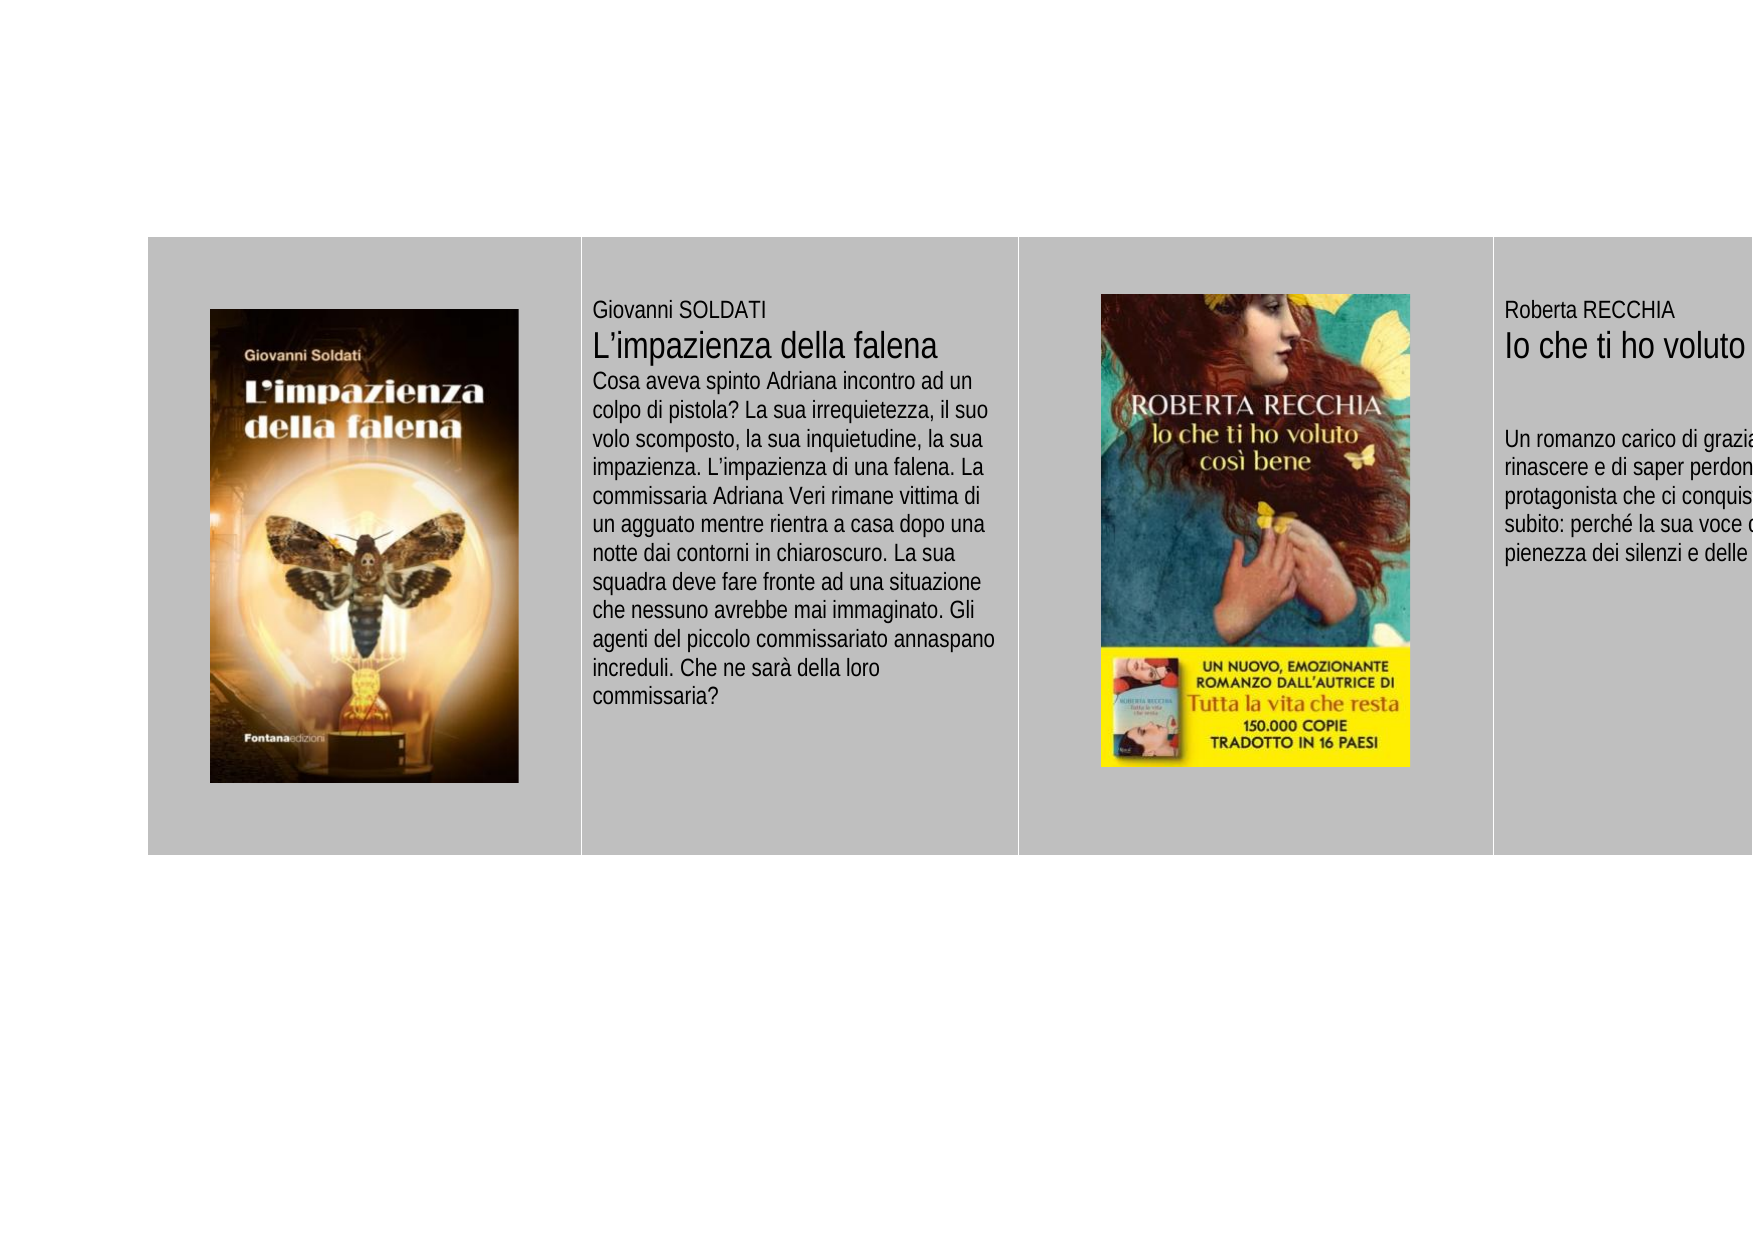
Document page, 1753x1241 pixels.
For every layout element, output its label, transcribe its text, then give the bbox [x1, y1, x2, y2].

picture [210, 309, 519, 783]
table_cell Giovanni SOLDATI L’impazienza della falena Cosa aveva spinto Adriana incontro ad un colpo di pistola? La sua irrequietezza, il suo volo scomposto, la sua inquietudine, la sua impazienza. L’impazienza di una falena. La commissaria Adriana Veri rimane vittima di un agguato mentre rientra a casa dopo una notte dai contorni in chiaroscuro. La sua squadra deve fare fronte ad una situazione che nessuno avrebbe mai immaginato. Gli agenti del piccolo commissariato annaspano increduli. Che ne sarà della loro commissaria? [582, 237, 1018, 855]
table_cell [148, 237, 581, 855]
table_cell [1019, 237, 1493, 855]
table_cell Roberta RECCHIA Io che ti ho voluto così bene Un romanzo carico di grazia sulla possibilità di rinascere e di saper perdonare, con un protagonista che ci conquista e ci commuove da subito: perché la sua voce ci arriva con tutta la pienezza dei silenzi e delle verità sussurrate [1494, 237, 1752, 855]
picture [1101, 294, 1411, 767]
